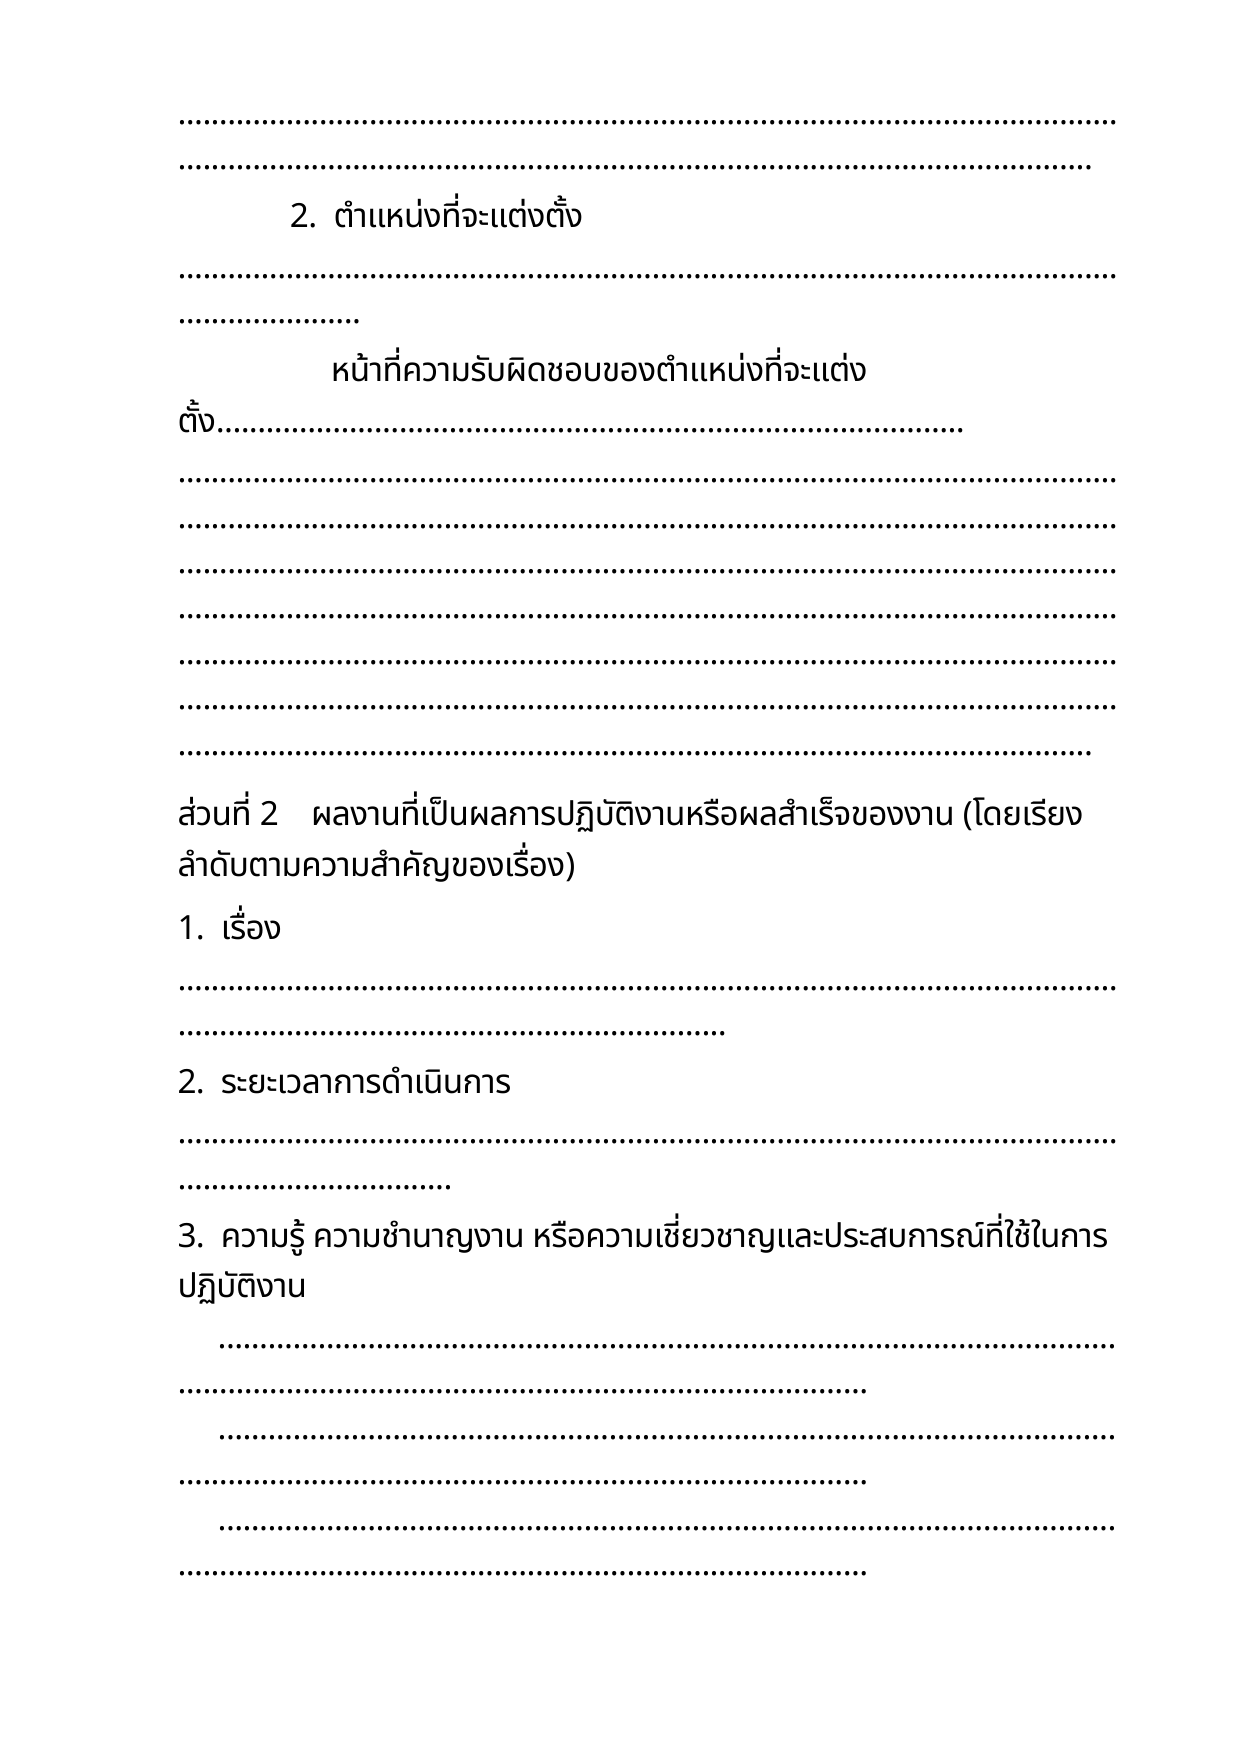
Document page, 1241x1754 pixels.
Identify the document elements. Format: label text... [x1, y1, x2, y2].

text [177, 1494, 1122, 1585]
text 2. ตำแหน่งที่จะแต่งตั้ง ....................................................................................................................................... [177, 192, 1122, 333]
text ส่วนที่ 2 ผลงานที่เป็นผลการปฏิบัติงานหรือผลสำเร็จของงาน (โดยเรียงลำดับตามความสำคัญของเรื่อง) [177, 790, 1122, 891]
text 2. ระยะเวลาการดำเนินการ .................................................................................................................................................. [177, 1058, 1122, 1199]
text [177, 89, 1122, 179]
text 3. ความรู้ ความชำนาญงาน หรือความเชี่ยวชาญและประสบการณ์ที่ใช้ในการปฏิบัติงาน [177, 1212, 1122, 1313]
text 1. เรื่อง ................................................................................................................................................................................... [177, 904, 1122, 1045]
text หน้าที่ความรับผิดชอบของตำแหน่งที่จะแต่งตั้ง.......................................................................................... [177, 346, 1122, 447]
